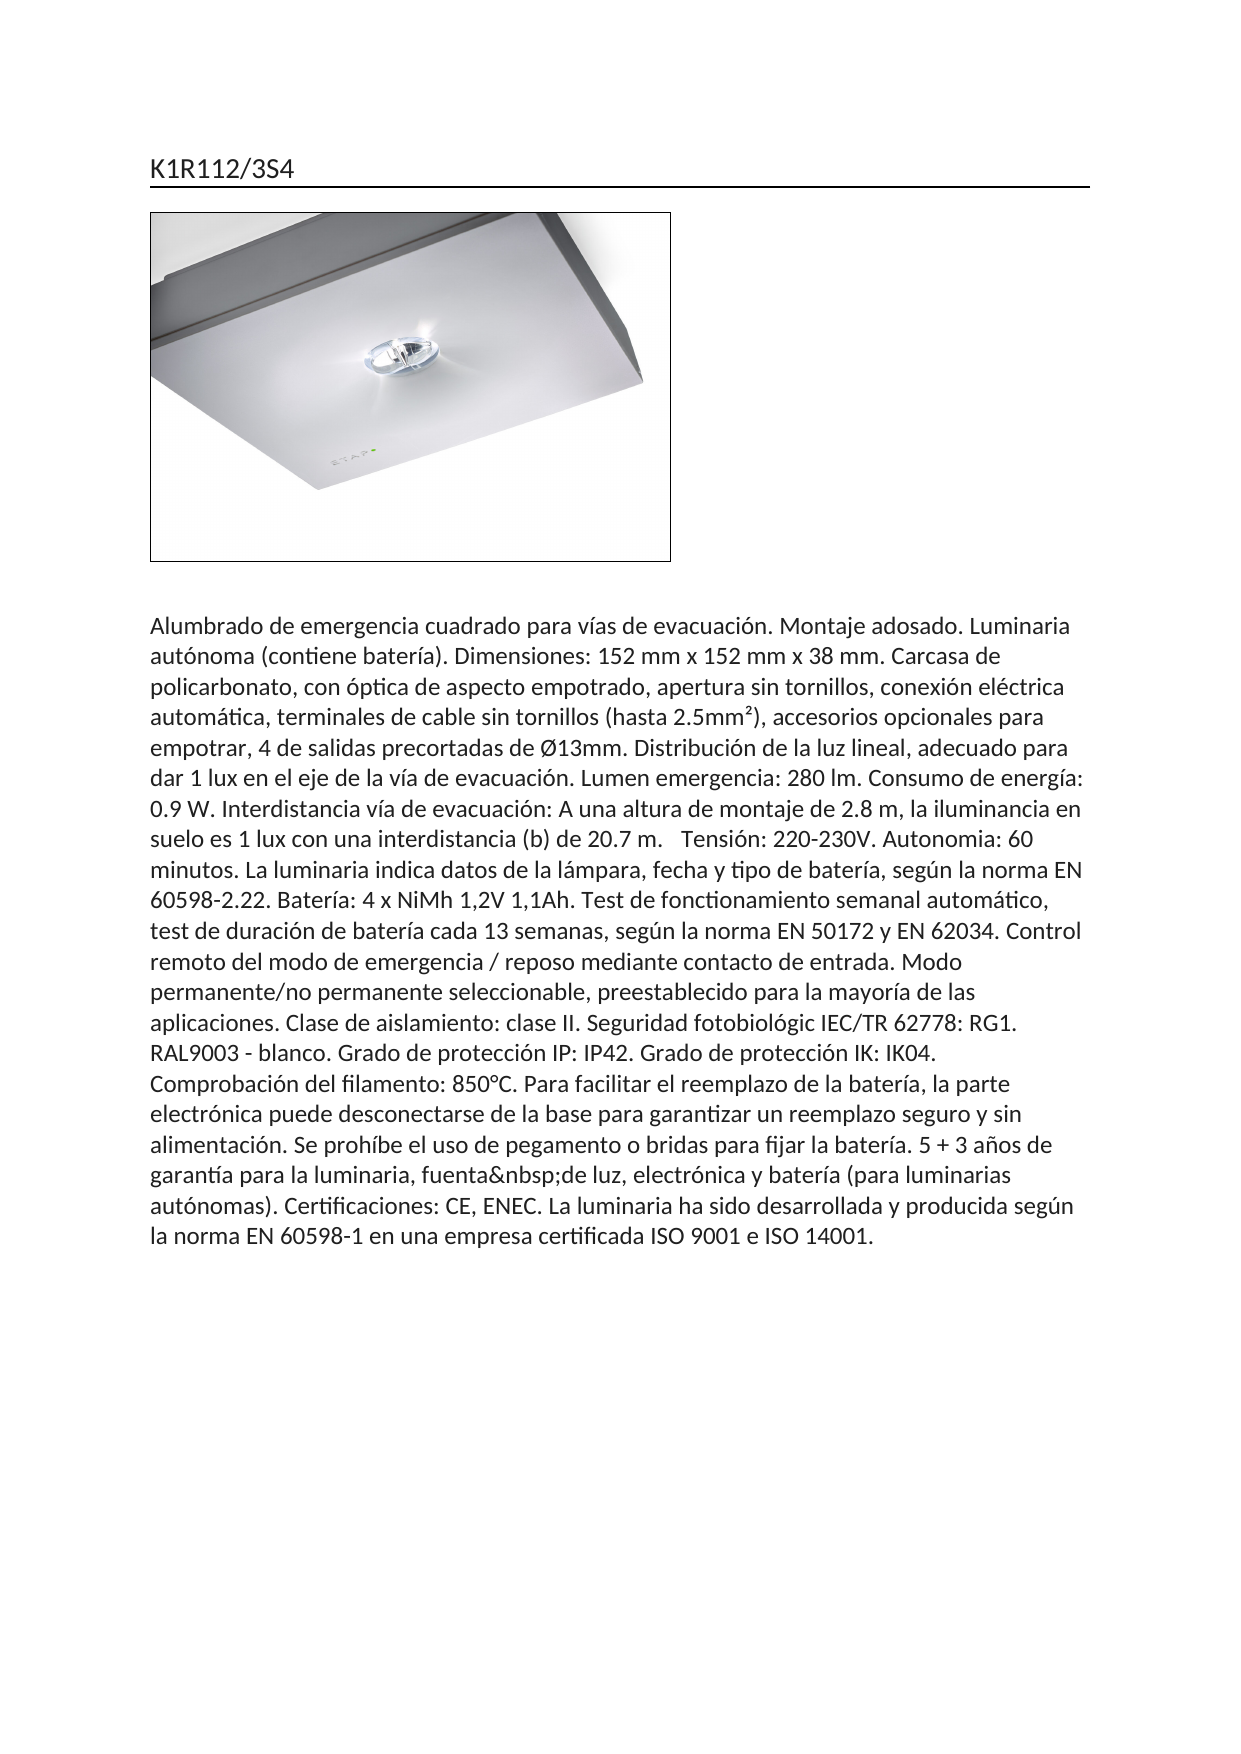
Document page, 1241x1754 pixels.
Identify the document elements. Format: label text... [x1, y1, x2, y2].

text Alumbrado de emergencia cuadrado para vías de evacuación. Montaje adosado. Luminaria autónoma (contiene batería). Dimensiones: 152 mm x 152 mm x 38 mm. Carcasa de policarbonato, con óptica de aspecto empotrado, apertura sin tornillos, conexión eléctrica automática, terminales de cable sin tornillos (hasta 2.5mm²), accesorios opcionales para empotrar, 4 de salidas precortadas de Ø13mm. Distribución de la luz lineal, adecuado para dar 1 lux en el eje de la vía de evacuación. Lumen emergencia: 280 lm. Consumo de energía: 0.9 W. Interdistancia vía de evacuación: A una altura de montaje de 2.8 m, la iluminancia en suelo es 1 lux con una interdistancia (b) de 20.7 m. Tensión: 220-230V. Autonomia: 60 minutos. La luminaria indica datos de la lámpara, fecha y tipo de batería, según la norma EN 60598-2.22. Batería: 4 x NiMh 1,2V 1,1Ah. Test de fonctionamiento semanal automático, test de duración de batería cada 13 semanas, según la norma EN 50172 y EN 62034. Control remoto del modo de emergencia / reposo mediante contacto de entrada. Modo permanente/no permanente seleccionable, preestablecido para la mayoría de las aplicaciones. Clase de aislamiento: clase II. Seguridad fotobiológic IEC/TR 62778: RG1. RAL9003 - blanco. Grado de protección IP: IP42. Grado de protección IK: IK04. Comprobación del filamento: 850°C. Para facilitar el reemplazo de la batería, la parte electrónica puede desconectarse de la base para garantizar un reemplazo seguro y sin alimentación. Se prohíbe el uso de pegamento o bridas para fijar la batería. 5 + 3 años de garantía para la luminaria, fuenta&nbsp;de luz, electrónica y batería (para luminarias autónomas). Certificaciones: CE, ENEC. La luminaria ha sido desarrollada y producida según la norma EN 60598-1 en una empresa certificada ISO 9001 e ISO 14001. [150, 610, 1090, 1251]
picture [151, 213, 670, 561]
text K1R112/3S4 [150, 150, 1090, 186]
